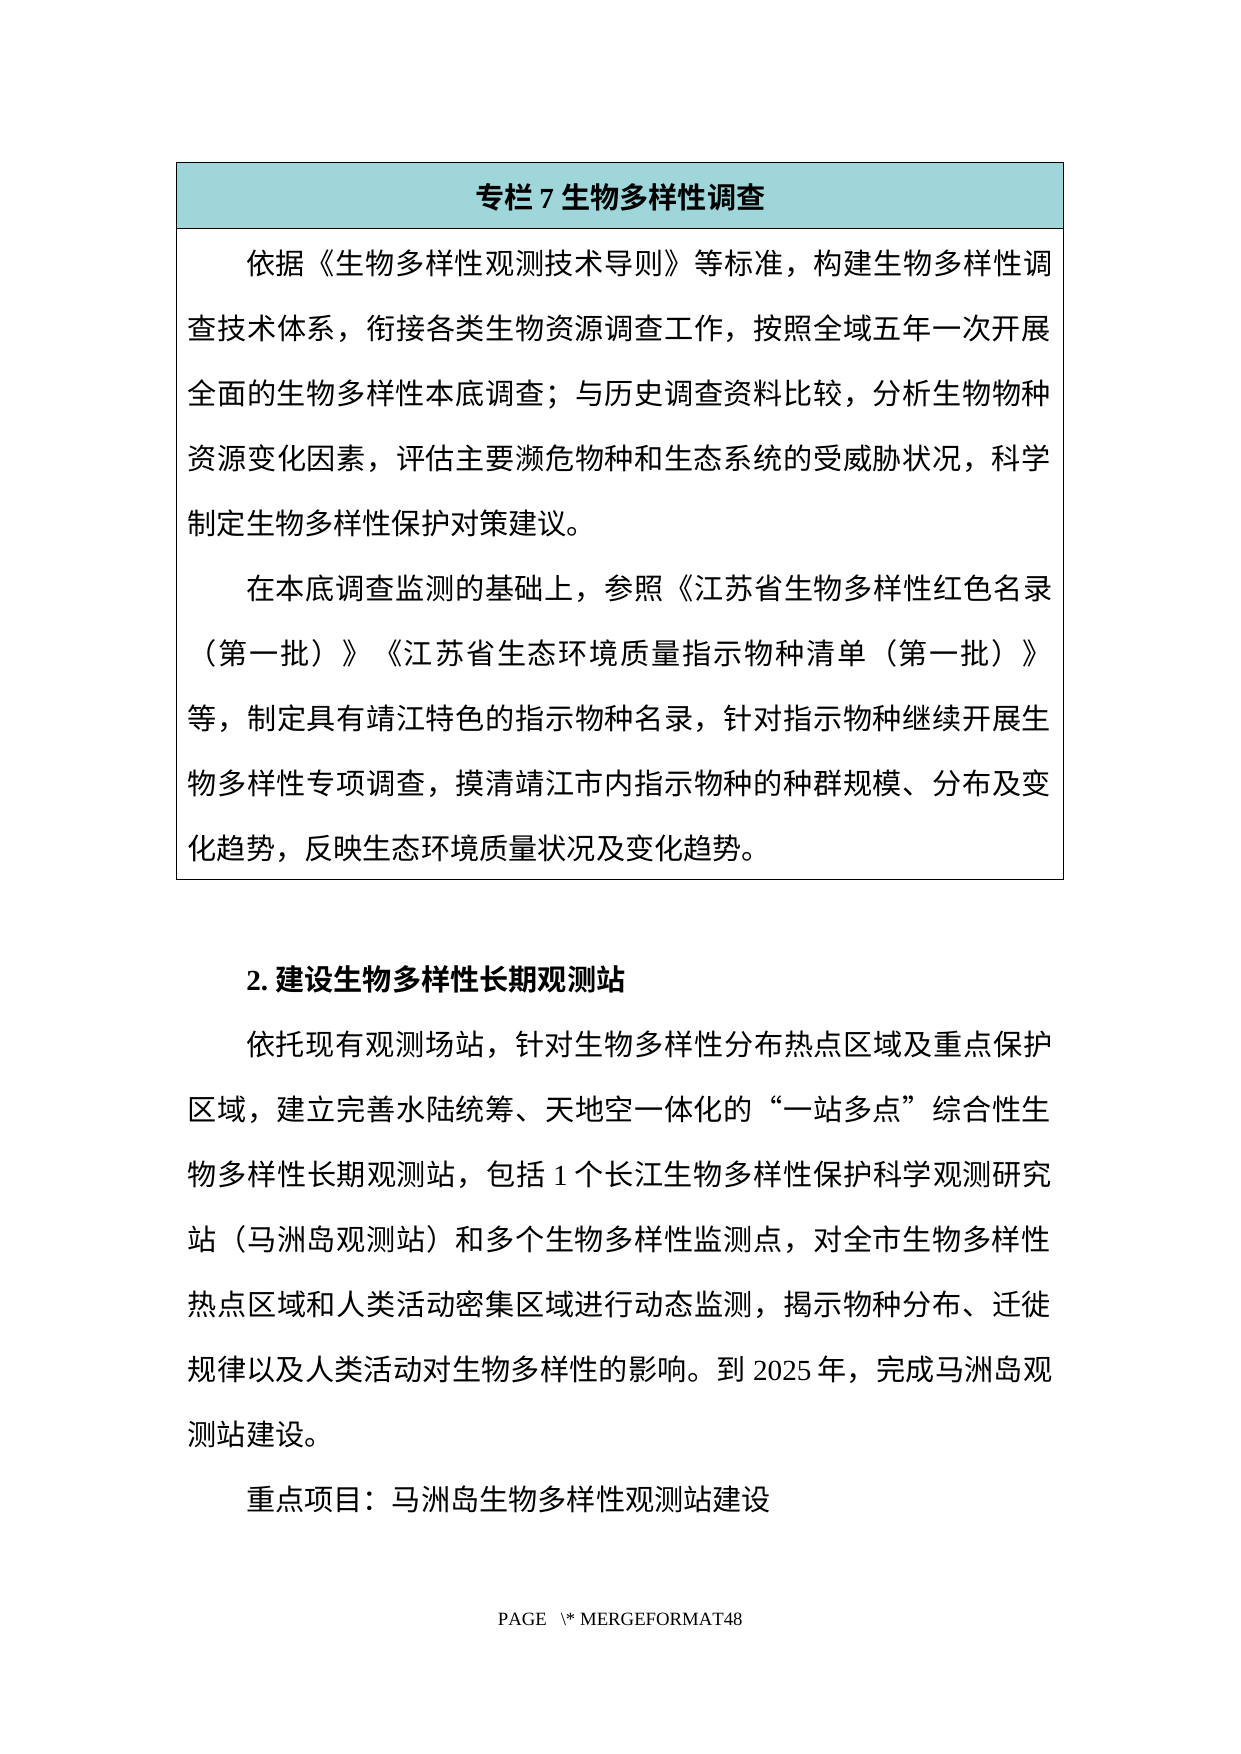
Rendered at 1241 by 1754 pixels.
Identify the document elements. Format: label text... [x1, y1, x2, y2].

text 2. 建设生物多样性长期观测站 [187, 945, 1053, 1010]
text 重点项目：马洲岛生物多样性观测站建设 [187, 1465, 1053, 1530]
table_cell 依据《生物多样性观测技术导则》等标准，构建生物多样性调查技术体系，衔接各类生物资源调查工作，按照全域五年一次开展全面的生物多样性本底调查；与历史调查资料比较，分析生物物种资源变化因素，评估主要濒危物种和生态系统的受威胁状况，科学制定生物多样性保护对策建议。 在本底调查监测的基础上，参照《江苏省生物多样性红色名录（第一批）》《江苏省生态环境质量指示物种清单（第一批）》等，制定具有靖江特色的指示物种名录，针对指示物种继续开展生物多样性专项调查，摸清靖江市内指示物种的种群规模、分布及变化趋势，反映生态环境质量状况及变化趋势。 [177, 229, 1063, 879]
text 依托现有观测场站，针对生物多样性分布热点区域及重点保护区域，建立完善水陆统筹、天地空一体化的“一站多点”综合性生物多样性长期观测站，包括1个长江生物多样性保护科学观测研究站（马洲岛观测站）和多个生物多样性监测点，对全市生物多样性热点区域和人类活动密集区域进行动态监测，揭示物种分布、迁徙规律以及人类活动对生物多样性的影响。到2025年，完成马洲岛观测站建设。 [187, 1010, 1053, 1465]
table_header 专栏7 生物多样性调查 [177, 163, 1063, 228]
